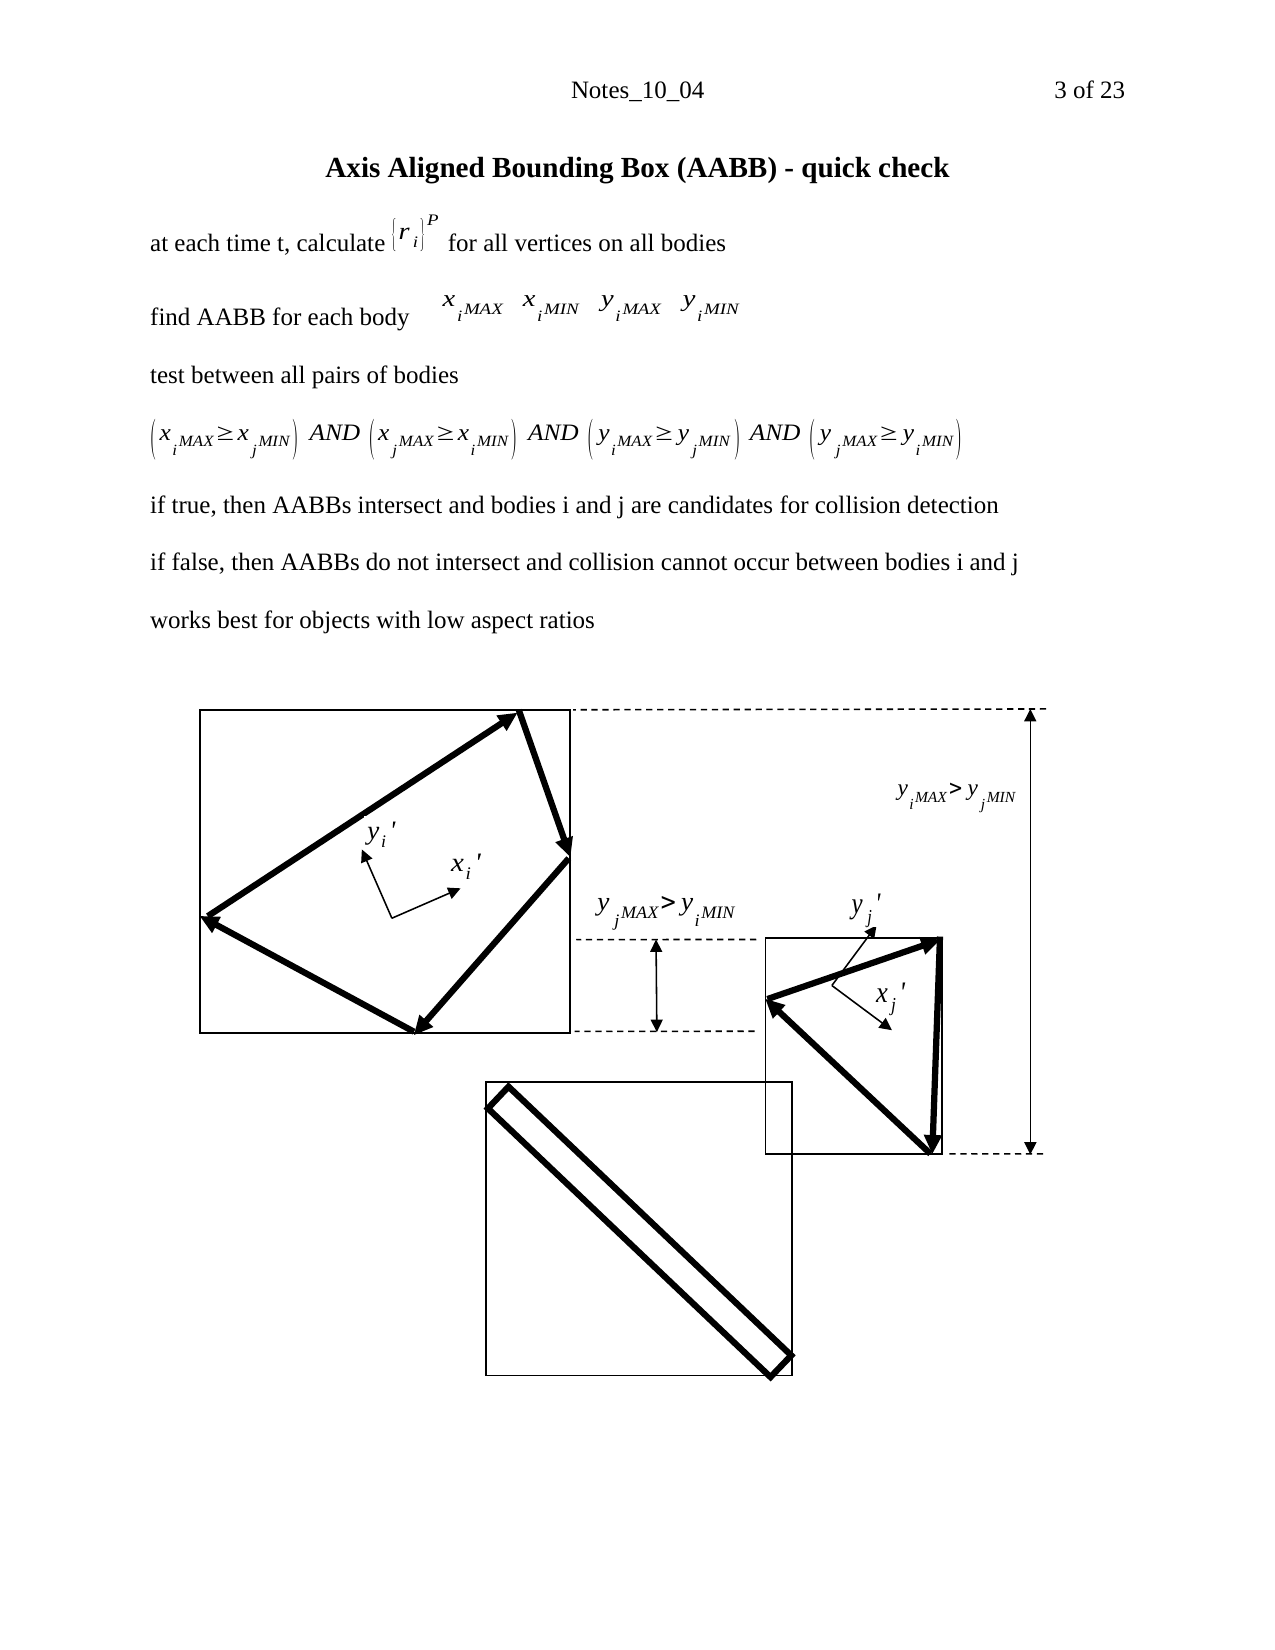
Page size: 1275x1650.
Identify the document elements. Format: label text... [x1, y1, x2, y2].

text if false, then AABBs do not intersect and collision cannot occur between bodies i and j [150, 547, 1125, 576]
text find AABB for each body [150, 286, 1125, 331]
text test between all pairs of bodies [150, 360, 1125, 388]
text works best for objects with low aspect ratios [150, 605, 1125, 633]
text at each time t, calculate for all vertices on all bodies [150, 212, 1125, 257]
text Axis Aligned Bounding Box (AABB) - quick check [150, 150, 1125, 183]
text if true, then AABBs intersect and bodies i and j are candidates for collision detection [150, 490, 1125, 518]
